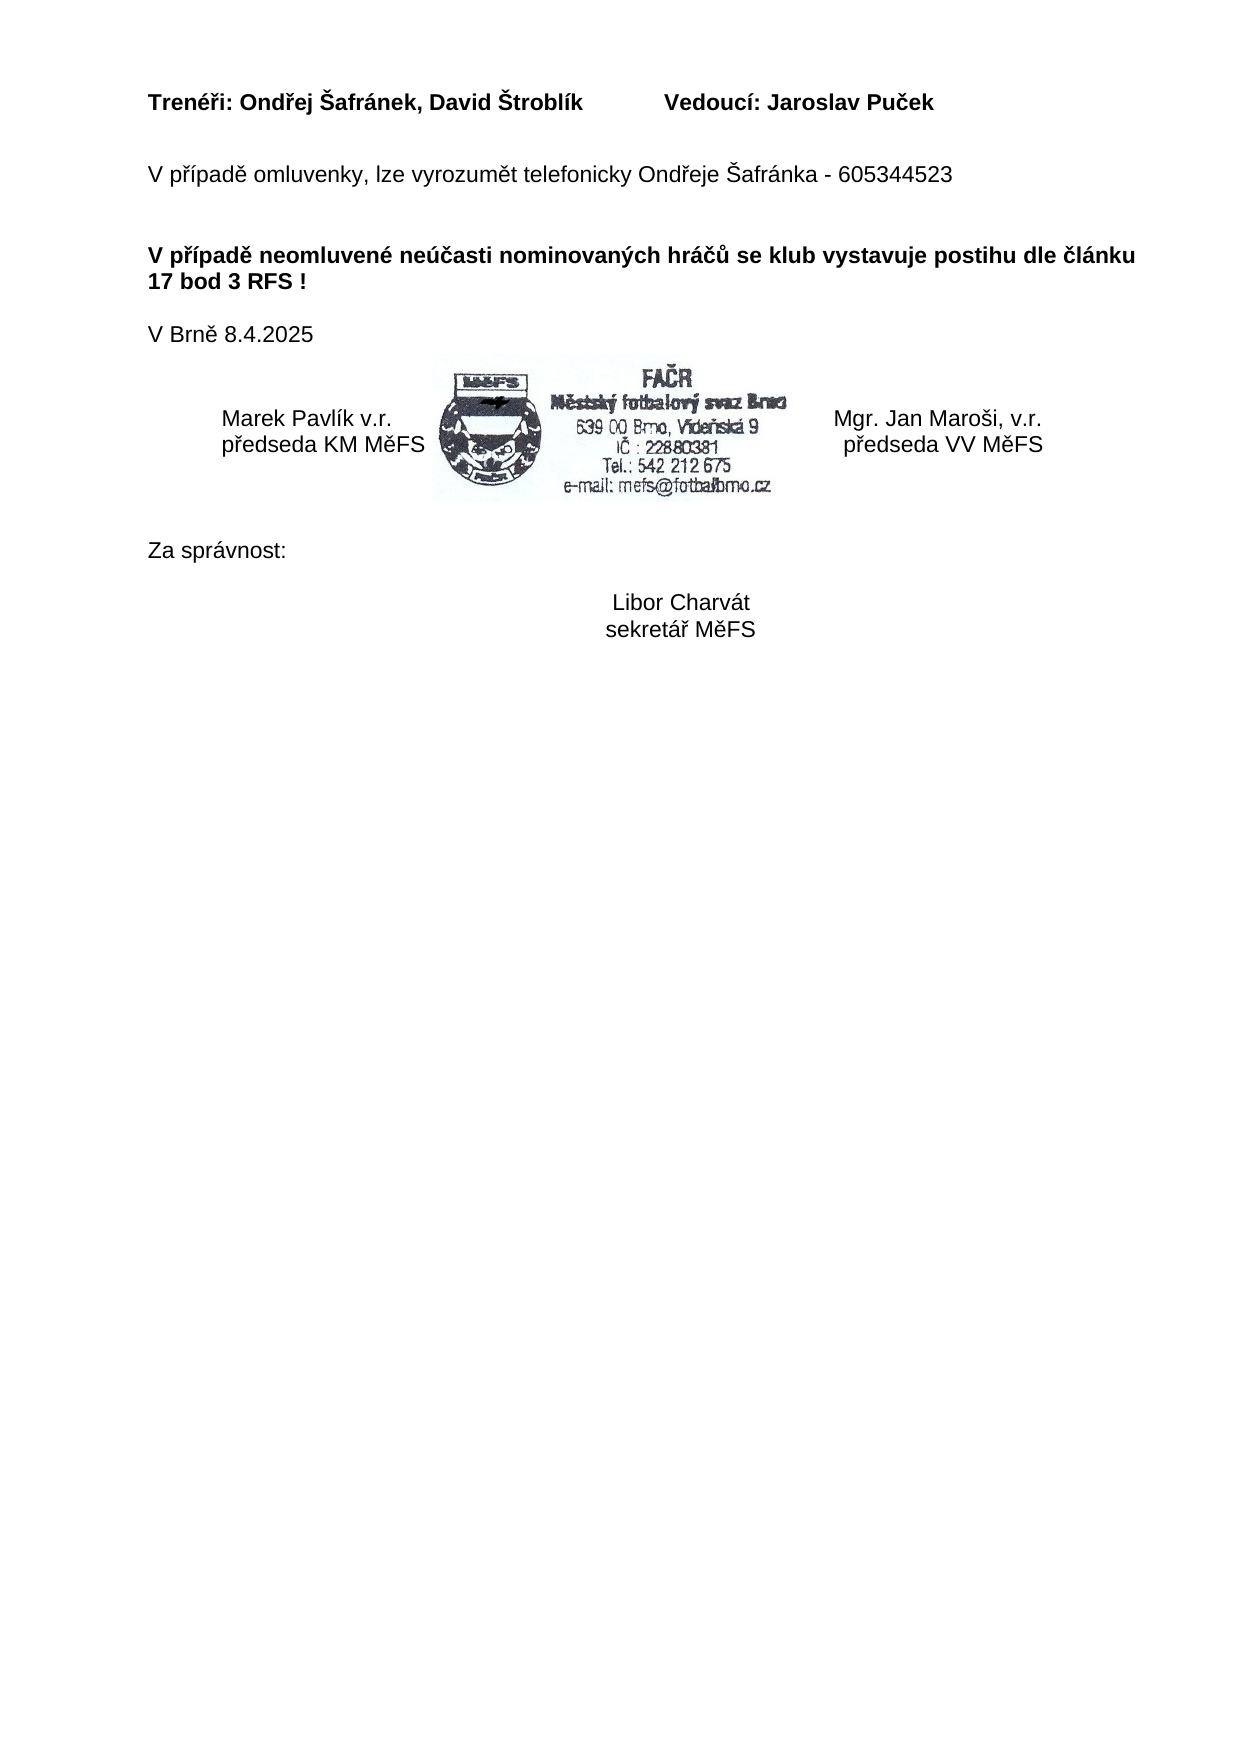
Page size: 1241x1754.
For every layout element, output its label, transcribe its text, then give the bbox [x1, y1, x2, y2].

text V případě omluvenky, lze vyrozumět telefonicky Ondřeje Šafránka - 605344523 [148, 161, 1137, 187]
text předseda KM MěFS předseda VV MěFS [148, 431, 1137, 458]
picture [431, 354, 809, 405]
picture [431, 458, 809, 502]
text V Brně 8.4.2025 [148, 321, 1137, 347]
text Trenéři: Ondřej Šafránek, David Štroblík Vedoucí: Jaroslav Puček [148, 89, 1137, 115]
text Za správnost: [148, 537, 1137, 563]
text Marek Pavlík v.r. Mgr. Jan Maroši, v.r. [148, 405, 1137, 431]
text sekretář MěFS [148, 616, 1137, 642]
text Libor Charvát [148, 589, 1137, 616]
text V případě neomluvené neúčasti nominovaných hráčů se klub vystavuje postihu dle článku 17 bod 3 RFS ! [148, 242, 1137, 295]
